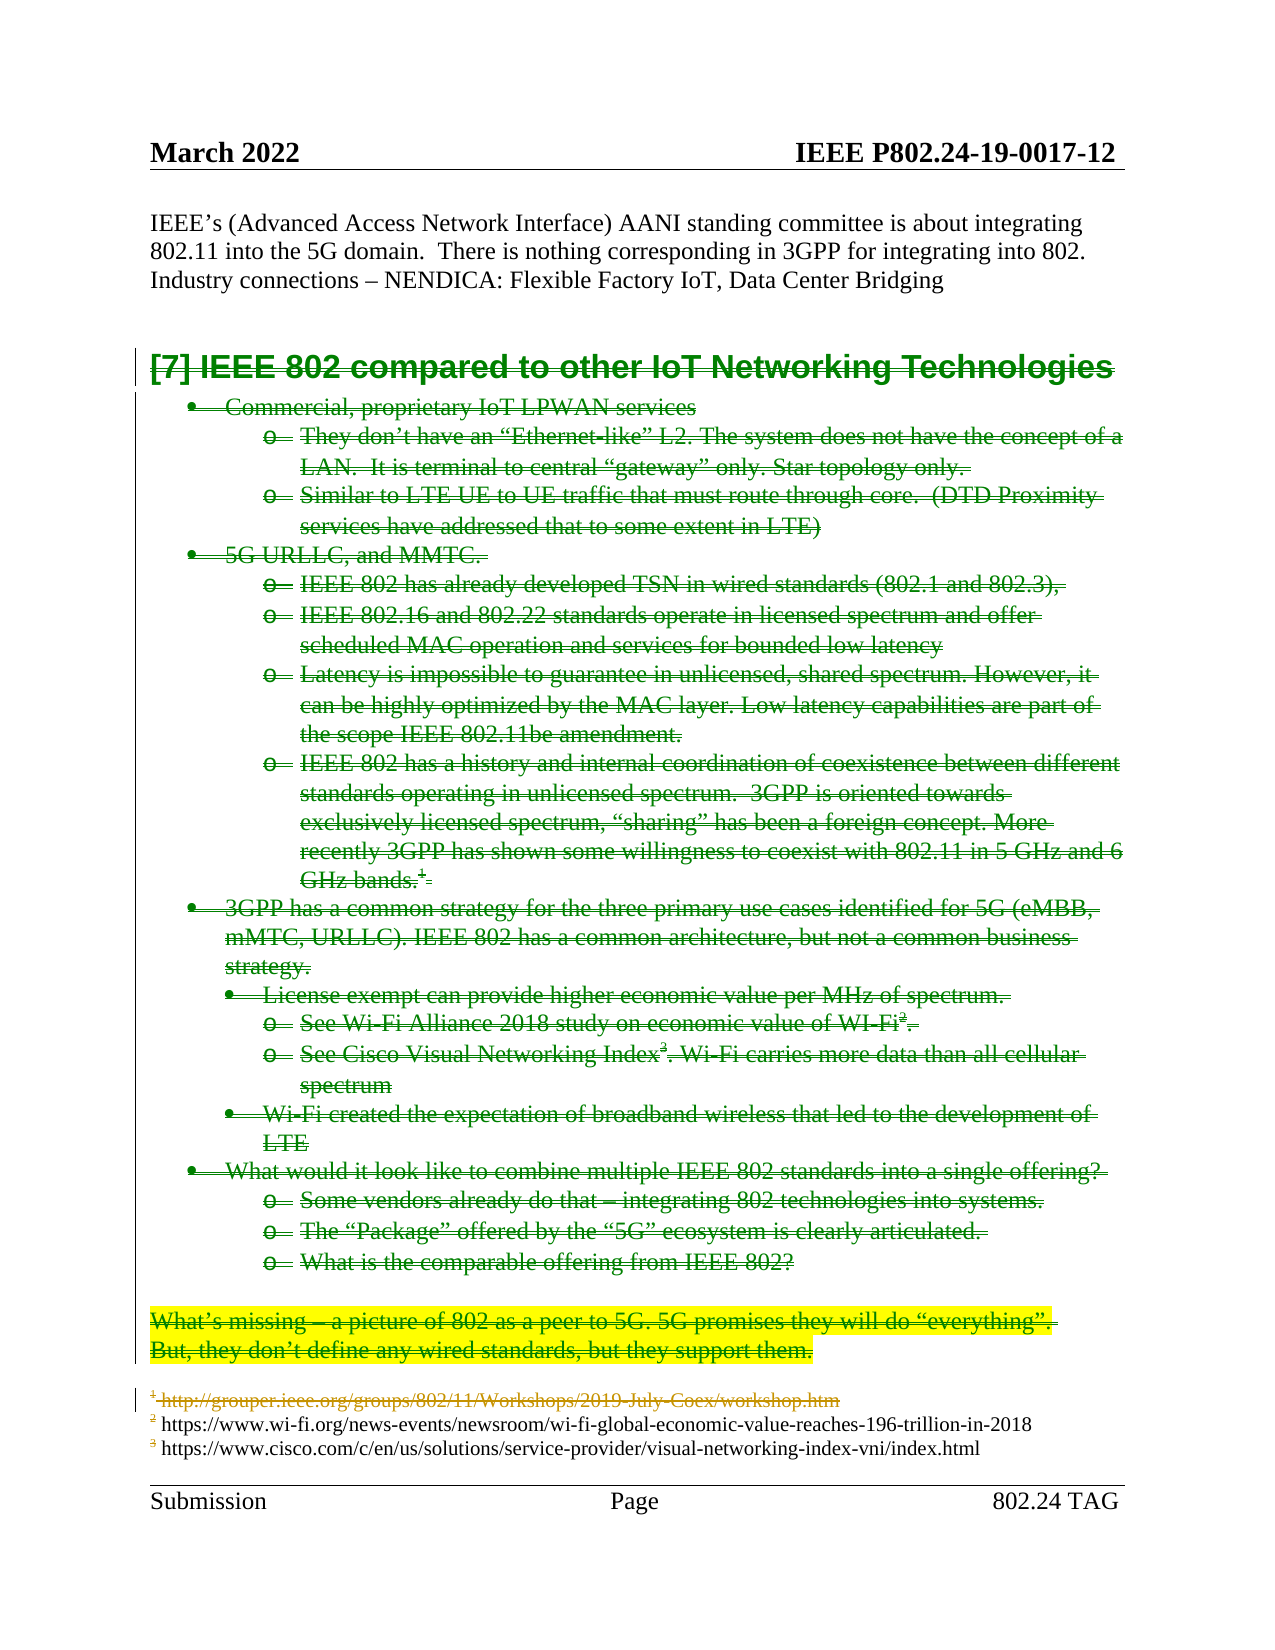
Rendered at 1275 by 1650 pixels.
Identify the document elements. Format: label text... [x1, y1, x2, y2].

text Industry connections – NENDICA: Flexible Factory IoT, Data Center Bridging [150, 265, 1125, 294]
text IEEE’s (Advanced Access Network Interface) AANI standing committee is about integrating 802.11 into the 5G domain. There is nothing corresponding in 3GPP for integrating into 802. [150, 208, 1125, 265]
